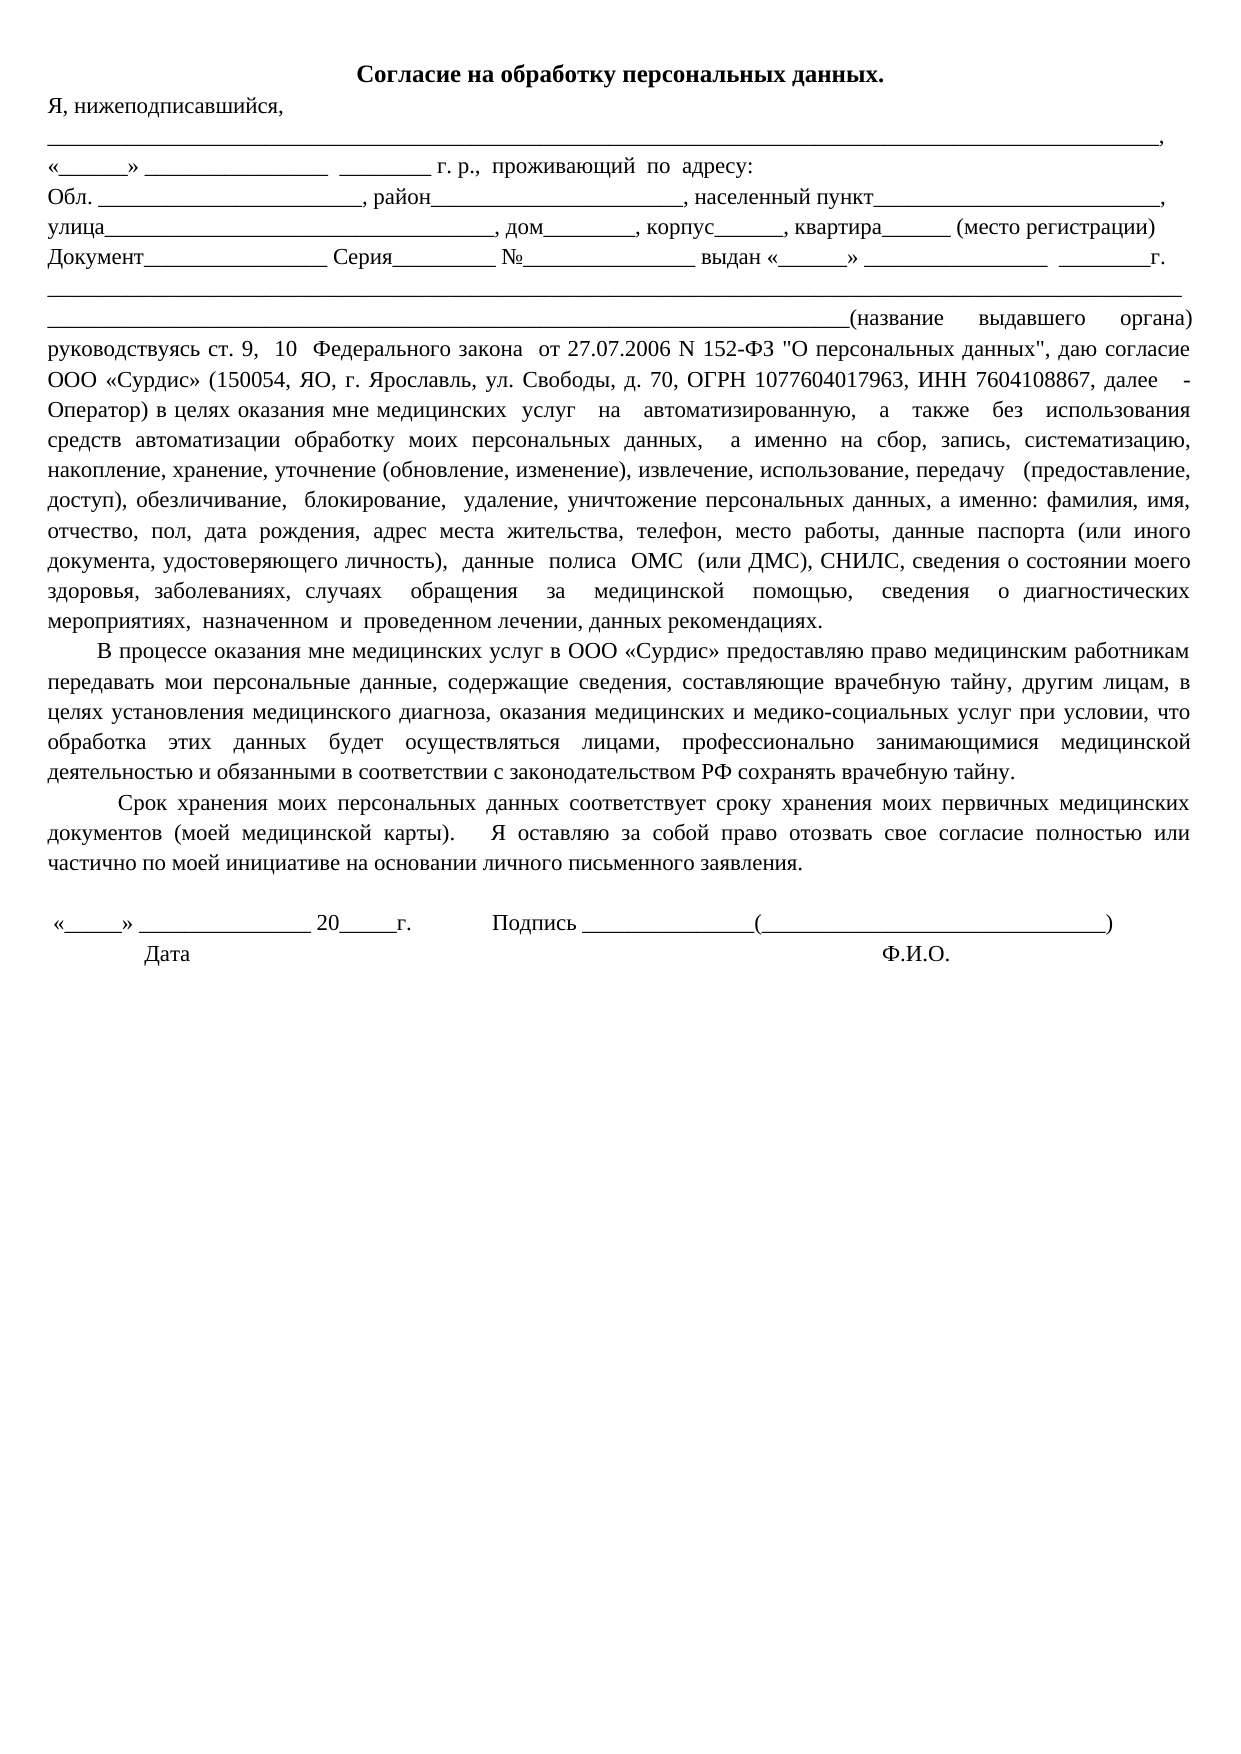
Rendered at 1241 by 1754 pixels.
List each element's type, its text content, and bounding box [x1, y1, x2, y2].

text Срок хранения моих персональных данных соответствует сроку хранения моих первичных медицинских документов (моей медицинской карты). Я оставляю за собой право отозвать свое согласие полностью или частично по моей инициативе на основании личного письменного заявления. [47, 788, 1193, 875]
text Дата Ф.И.О. [47, 939, 1193, 966]
text _________________________________________________________________________________________________________________________________________________________________________(название выдавшего органа) руководствуясь ст. 9, 10 Федерального закона от 27.07.2006 N 152-ФЗ "О персональных данных", даю согласие ООО «Сурдис» (150054, ЯО, г. Ярославль, ул. Свободы, д. 70, ОГРН 1077604017963, ИНН 7604108867, далее - Оператор) в целях оказания мне медицинских услуг на автоматизированную, а также без использования средств автоматизации обработку моих персональных данных, а именно на сбор, запись, систематизацию, накопление, хранение, уточнение (обновление, изменение), извлечение, использование, передачу (предоставление, доступ), обезличивание, блокирование, удаление, уничтожение персональных данных, а именно: фамилия, имя, отчество, пол, дата рождения, адрес места жительства, телефон, место работы, данные паспорта (или иного документа, удостоверяющего личность), данные полиса ОМС (или ДМС), СНИЛС, сведения о состоянии моего здоровья, заболеваниях, случаях обращения за медицинской помощью, сведения о диагностических мероприятиях, назначенном и проведенном лечении, данных рекомендациях. [47, 273, 1193, 634]
text «______» ________________ ________ г. р., проживающий по адресу: [47, 152, 1193, 179]
text «_____» _______________ 20_____г. Подпись _______________(______________________________) [47, 909, 1193, 936]
text Согласие на обработку персональных данных. [47, 59, 1193, 88]
text _________________________________________________________________________________________________, [47, 122, 1193, 149]
text В процессе оказания мне медицинских услуг в ООО «Сурдис» предоставляю право медицинским работникам передавать мои персональные данные, содержащие сведения, составляющие врачебную тайну, другим лицам, в целях установления медицинского диагноза, оказания медицинских и медико-социальных услуг при условии, что обработка этих данных будет осуществляться лицами, профессионально занимающимися медицинской деятельностью и обязанными в соответствии с законодательством РФ сохранять врачебную тайну. [47, 637, 1193, 785]
text улица__________________________________, дом________, корпус______, квартира______ (место регистрации) [47, 213, 1193, 239]
text Я, нижеподписавшийся, [47, 92, 1193, 118]
text Документ________________ Серия_________ №_______________ выдан «______» ________________ ________г. [47, 243, 1193, 269]
text Обл. _______________________, район______________________, населенный пункт_________________________, [47, 183, 1193, 209]
